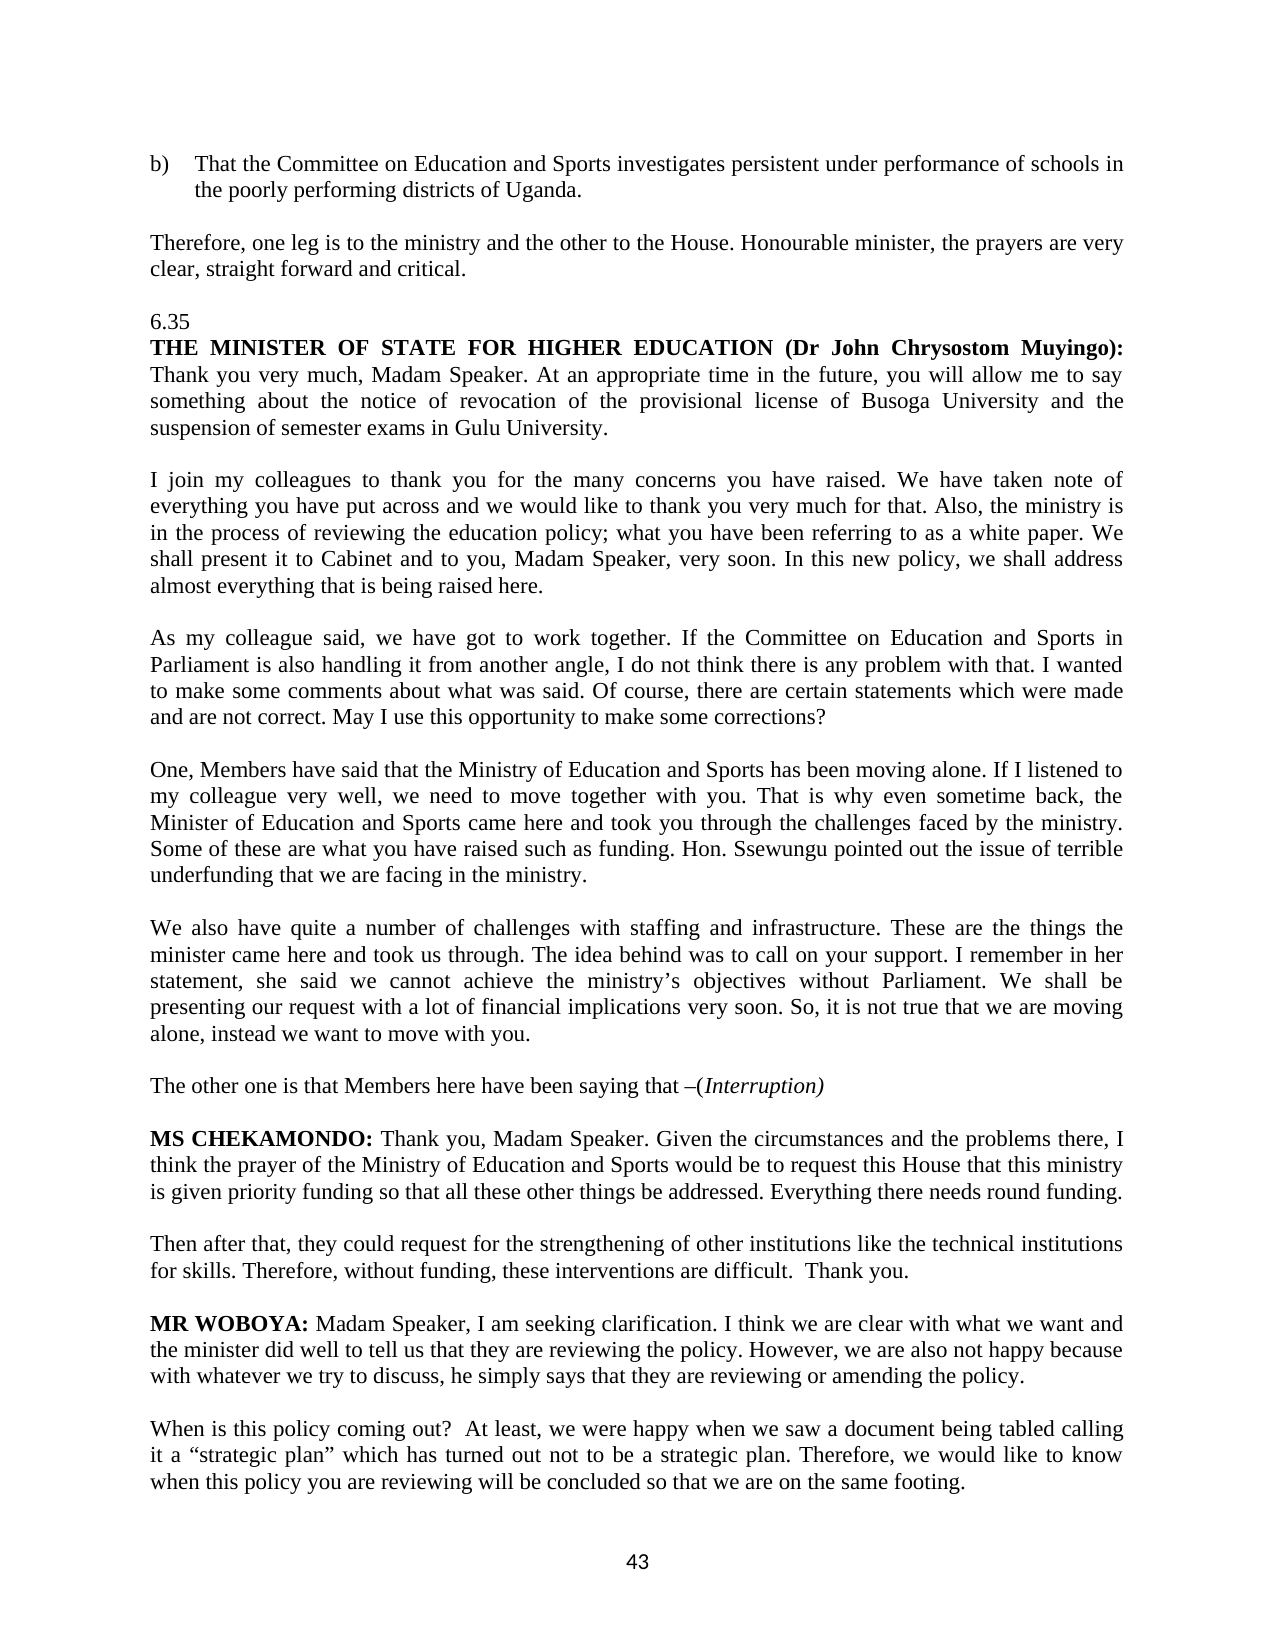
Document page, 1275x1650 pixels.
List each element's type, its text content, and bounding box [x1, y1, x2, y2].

text 6.35 [150, 308, 1125, 334]
text MS CHEKAMONDO: Thank you, Madam Speaker. Given the circumstances and the problems there, I think the prayer of the Ministry of Education and Sports would be to request this House that this ministry is given priority funding so that all these other things be addressed. Everything there needs round funding. [150, 1125, 1125, 1204]
text One, Members have said that the Ministry of Education and Sports has been moving alone. If I listened to my colleague very well, we need to move together with you. That is why even sometime back, the Minister of Education and Sports came here and took you through the challenges faced by the ministry. Some of these are what you have raised such as funding. Hon. Ssewungu pointed out the issue of terrible underfunding that we are facing in the ministry. [150, 756, 1125, 888]
text I join my colleagues to thank you for the many concerns you have raised. We have taken note of everything you have put across and we would like to thank you very much for that. Also, the ministry is in the process of reviewing the education policy; what you have been referring to as a white paper. We shall present it to Cabinet and to you, Madam Speaker, very soon. In this new policy, we shall address almost everything that is being raised here. [150, 466, 1125, 598]
list That the Committee on Education and Sports investigates persistent under performance of schools in the poorly performing districts of Uganda. [150, 150, 1125, 203]
text We also have quite a number of challenges with staffing and infrastructure. These are the things the minister came here and took us through. The idea behind was to call on your support. I remember in her statement, she said we cannot achieve the ministry’s objectives without Parliament. We shall be presenting our request with a lot of financial implications very soon. So, it is not true that we are moving alone, instead we want to move with you. [150, 914, 1125, 1046]
text MR WOBOYA: Madam Speaker, I am seeking clarification. I think we are clear with what we want and the minister did well to tell us that they are reviewing the policy. However, we are also not happy because with whatever we try to discuss, he simply says that they are reviewing or amending the policy. [150, 1309, 1125, 1389]
text The other one is that Members here have been saying that –(Interruption) [150, 1072, 1125, 1099]
text As my colleague said, we have got to work together. If the Committee on Education and Sports in Parliament is also handling it from another angle, I do not think there is any problem with that. I wanted to make some comments about what was said. Of course, there are certain statements which were made and are not correct. May I use this opportunity to make some corrections? [150, 624, 1125, 730]
text Therefore, one leg is to the ministry and the other to the House. Honourable minister, the prayers are very clear, straight forward and critical. [150, 229, 1125, 282]
text When is this policy coming out? At least, we were happy when we saw a document being tabled calling it a “strategic plan” which has turned out not to be a strategic plan. Therefore, we would like to know when this policy you are reviewing will be concluded so that we are on the same footing. [150, 1415, 1125, 1494]
text THE MINISTER OF STATE FOR HIGHER EDUCATION (Dr John Chrysostom Muyingo): Thank you very much, Madam Speaker. At an appropriate time in the future, you will allow me to say something about the notice of revocation of the provisional license of Busoga University and the suspension of semester exams in Gulu University. [150, 334, 1125, 440]
text Then after that, they could request for the strengthening of other institutions like the technical institutions for skills. Therefore, without funding, these interventions are difficult. Thank you. [150, 1231, 1125, 1283]
